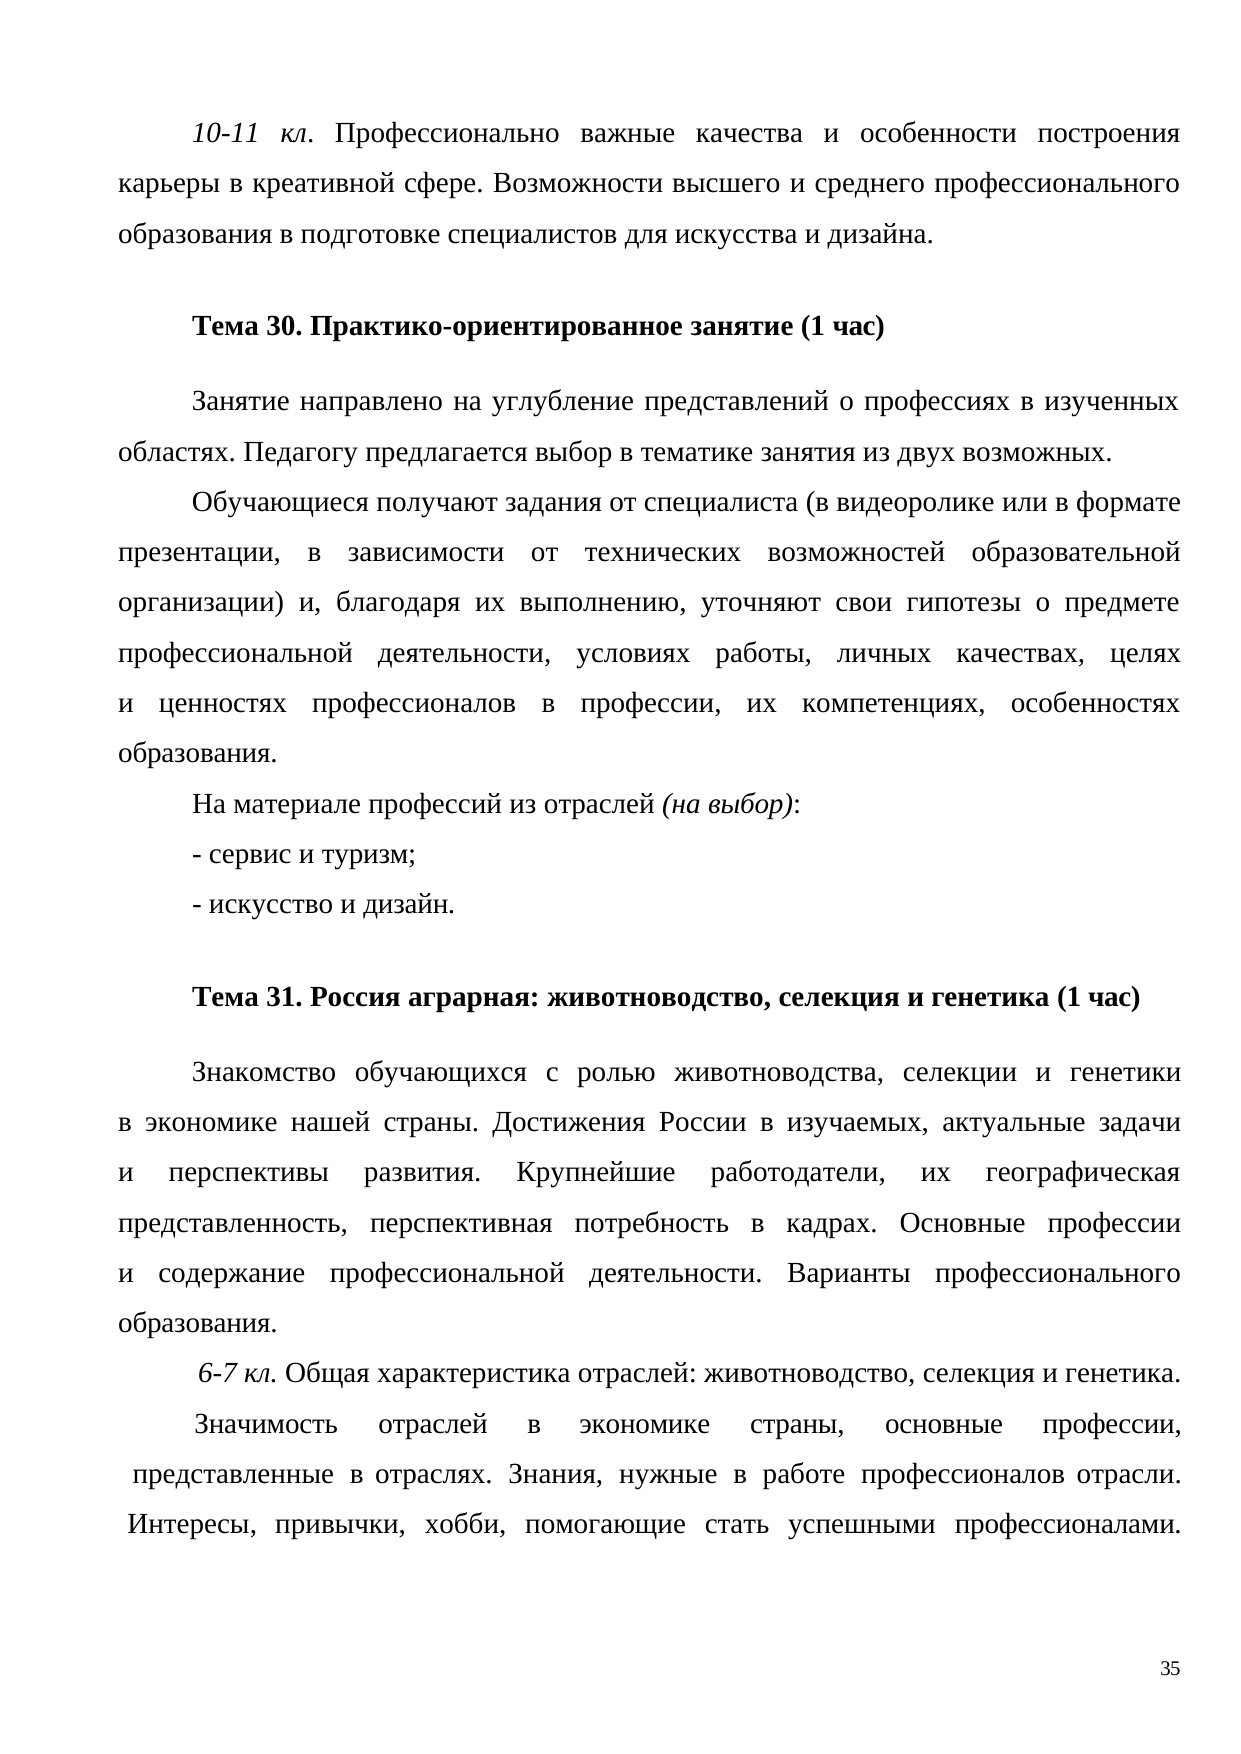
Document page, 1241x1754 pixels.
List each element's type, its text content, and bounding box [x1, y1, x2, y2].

text На материале профессий из отраслей (на выбор): [192, 786, 1192, 819]
text Занятие направлено на углубление представлений о профессиях в изученных областях. Педагогу предлагается выбор в тематике занятия из двух возможных. [118, 383, 1181, 467]
list сервис и туризм; [192, 836, 1192, 870]
subtitle Тема 31. Россия аграрная: животноводство, селекция и генетика (1 час) [192, 979, 1192, 1012]
text 6-7 кл. Общая характеристика отраслей: животноводство, селекция и генетика. Значимость отраслей в экономике страны, основные профессии, представленные в отраслях. Знания, нужные в работе профессионалов отрасли. Интересы, привычки, хобби, помогающие стать успешными профессионалами. [118, 1356, 1182, 1540]
list искусство и дизайн. [192, 886, 1192, 920]
text 10-11 кл. Профессионально важные качества и особенности построения карьеры в креативной сфере. Возможности высшего и среднего профессионального образования в подготовке специалистов для искусства и дизайна. [118, 115, 1181, 249]
text Знакомство обучающихся с ролью животноводства, селекции и генетики в экономике нашей страны. Достижения России в изучаемых, актуальные задачи и перспективы развития. Крупнейшие работодатели, их географическая представленность, перспективная потребность в кадрах. Основные профессии и содержание профессиональной деятельности. Варианты профессионального образования. [118, 1054, 1181, 1339]
subtitle Тема 30. Практико-ориентированное занятие (1 час) [192, 308, 1192, 342]
text Обучающиеся получают задания от специалиста (в видеоролике или в формате презентации, в зависимости от технических возможностей образовательной организации) и, благодаря их выполнению, уточняют свои гипотезы о предмете профессиональной деятельности, условиях работы, личных качествах, целях и ценностях профессионалов в профессии, их компетенциях, особенностях образования. [118, 484, 1181, 769]
